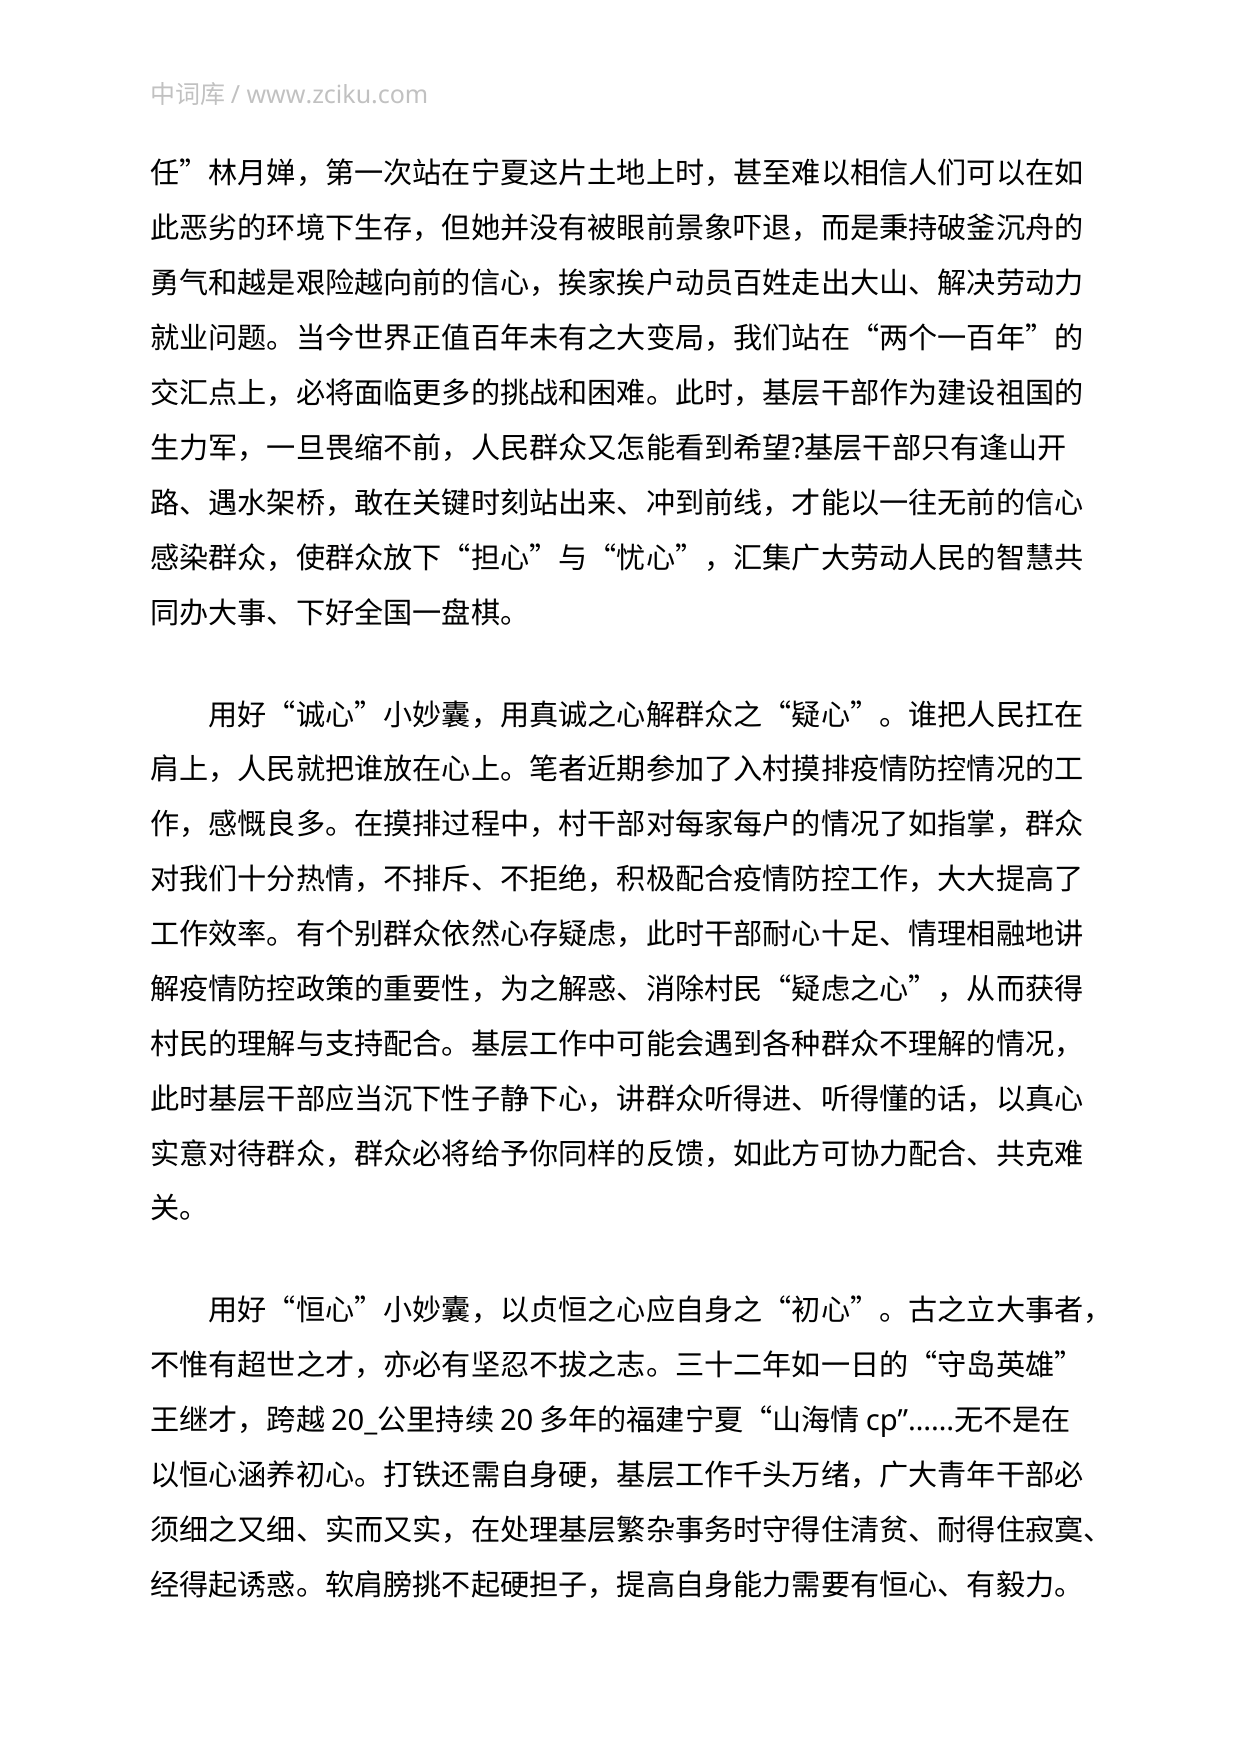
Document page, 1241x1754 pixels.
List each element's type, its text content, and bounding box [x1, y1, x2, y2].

text 用好“诚心”小妙囊，用真诚之心解群众之“疑心”。谁把人民扛在肩上，人民就把谁放在心上。笔者近期参加了入村摸排疫情防控情况的工作，感慨良多。在摸排过程中，村干部对每家每户的情况了如指掌，群众对我们十分热情，不排斥、不拒绝，积极配合疫情防控工作，大大提高了工作效率。有个别群众依然心存疑虑，此时干部耐心十足、情理相融地讲解疫情防控政策的重要性，为之解惑、消除村民“疑虑之心”，从而获得村民的理解与支持配合。基层工作中可能会遇到各种群众不理解的情况，此时基层干部应当沉下性子静下心，讲群众听得进、听得懂的话，以真心实意对待群众，群众必将给予你同样的反馈，如此方可协力配合、共克难关。 [150, 691, 1090, 1227]
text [150, 150, 1090, 632]
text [150, 1287, 1090, 1604]
